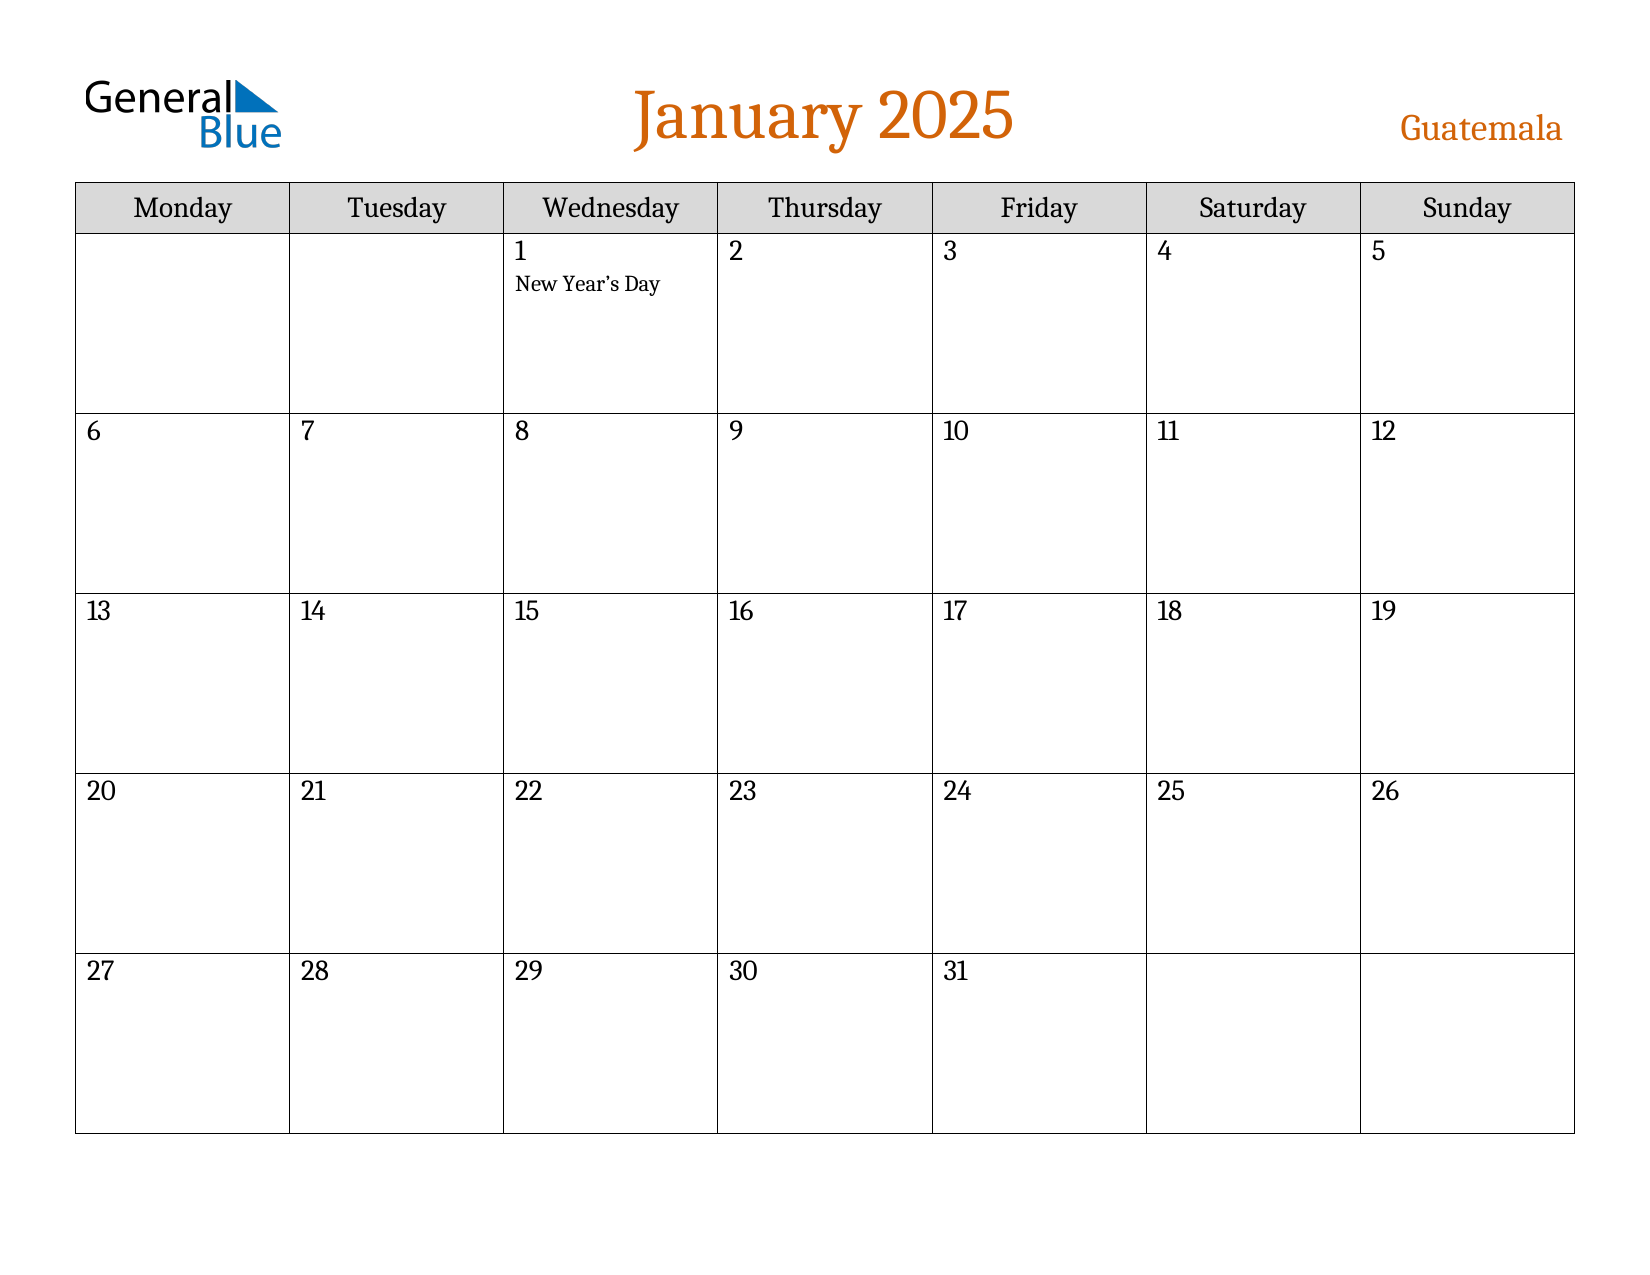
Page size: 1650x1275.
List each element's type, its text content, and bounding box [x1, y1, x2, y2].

table_cell Monday [76, 183, 289, 233]
table_cell 1 [504, 234, 717, 270]
table_cell [1147, 630, 1360, 773]
table_cell [933, 450, 1146, 593]
table_cell [1361, 954, 1574, 990]
table_cell [76, 990, 289, 1133]
table_cell [718, 810, 932, 953]
table_cell [76, 234, 289, 270]
table_cell 21 [290, 774, 503, 810]
table_cell [1147, 810, 1360, 953]
table_cell 9 [718, 414, 932, 450]
table_cell [1147, 270, 1360, 413]
table_cell 20 [76, 774, 289, 810]
table_cell [1361, 630, 1574, 773]
table_cell [76, 450, 289, 593]
table_cell 5 [1361, 234, 1574, 270]
table_cell 12 [1361, 414, 1574, 450]
table_cell 23 [718, 774, 932, 810]
table_cell [933, 990, 1146, 1133]
table_cell [1147, 990, 1360, 1133]
table_cell 3 [933, 234, 1146, 270]
table_cell [76, 810, 289, 953]
table_cell [290, 810, 503, 953]
table_cell 2 [718, 234, 932, 270]
table_cell [290, 630, 503, 773]
table_cell [933, 270, 1146, 413]
table_cell [1361, 270, 1574, 413]
table_cell [1147, 954, 1360, 990]
table_cell [718, 450, 932, 593]
table_cell [290, 990, 503, 1133]
table_cell 17 [933, 594, 1146, 630]
table_cell 24 [933, 774, 1146, 810]
table_cell [504, 450, 717, 593]
table_cell [1147, 450, 1360, 593]
table_cell Friday [933, 183, 1146, 233]
table_cell [718, 990, 932, 1133]
table_cell 18 [1147, 594, 1360, 630]
table_cell New Year’s Day [504, 270, 717, 413]
table_cell Thursday [718, 183, 932, 233]
table_cell [76, 270, 289, 413]
table_cell [1361, 990, 1574, 1133]
table_header Guatemala [1146, 75, 1574, 182]
table_cell 6 [76, 414, 289, 450]
table_cell 16 [718, 594, 932, 630]
table_cell Sunday [1361, 183, 1574, 233]
table_cell [290, 270, 503, 413]
table_cell [504, 810, 717, 953]
table_cell [504, 990, 717, 1133]
table_cell 13 [76, 594, 289, 630]
table_cell 14 [290, 594, 503, 630]
table_cell [933, 810, 1146, 953]
table_cell 31 [933, 954, 1146, 990]
table_cell [718, 630, 932, 773]
table_cell 7 [290, 414, 503, 450]
table_cell 11 [1147, 414, 1360, 450]
table_cell 10 [933, 414, 1146, 450]
table_cell 28 [290, 954, 503, 990]
table_cell [290, 450, 503, 593]
table_cell Saturday [1147, 183, 1360, 233]
picture [86, 80, 281, 148]
table_cell 22 [504, 774, 717, 810]
table_cell 26 [1361, 774, 1574, 810]
table_cell [1361, 810, 1574, 953]
table_cell [76, 630, 289, 773]
table_cell 30 [718, 954, 932, 990]
table_cell 8 [504, 414, 717, 450]
table_cell [504, 630, 717, 773]
table_cell Tuesday [290, 183, 503, 233]
table_cell 27 [76, 954, 289, 990]
table_header [76, 75, 503, 182]
table_cell Wednesday [504, 183, 717, 233]
table_cell [290, 234, 503, 270]
table_cell [718, 270, 932, 413]
table_cell 19 [1361, 594, 1574, 630]
table_cell 15 [504, 594, 717, 630]
table_cell 29 [504, 954, 717, 990]
table_cell [1361, 450, 1574, 593]
table_cell [933, 630, 1146, 773]
table_header January 2025 [504, 75, 1146, 182]
table_cell 25 [1147, 774, 1360, 810]
table_cell 4 [1147, 234, 1360, 270]
